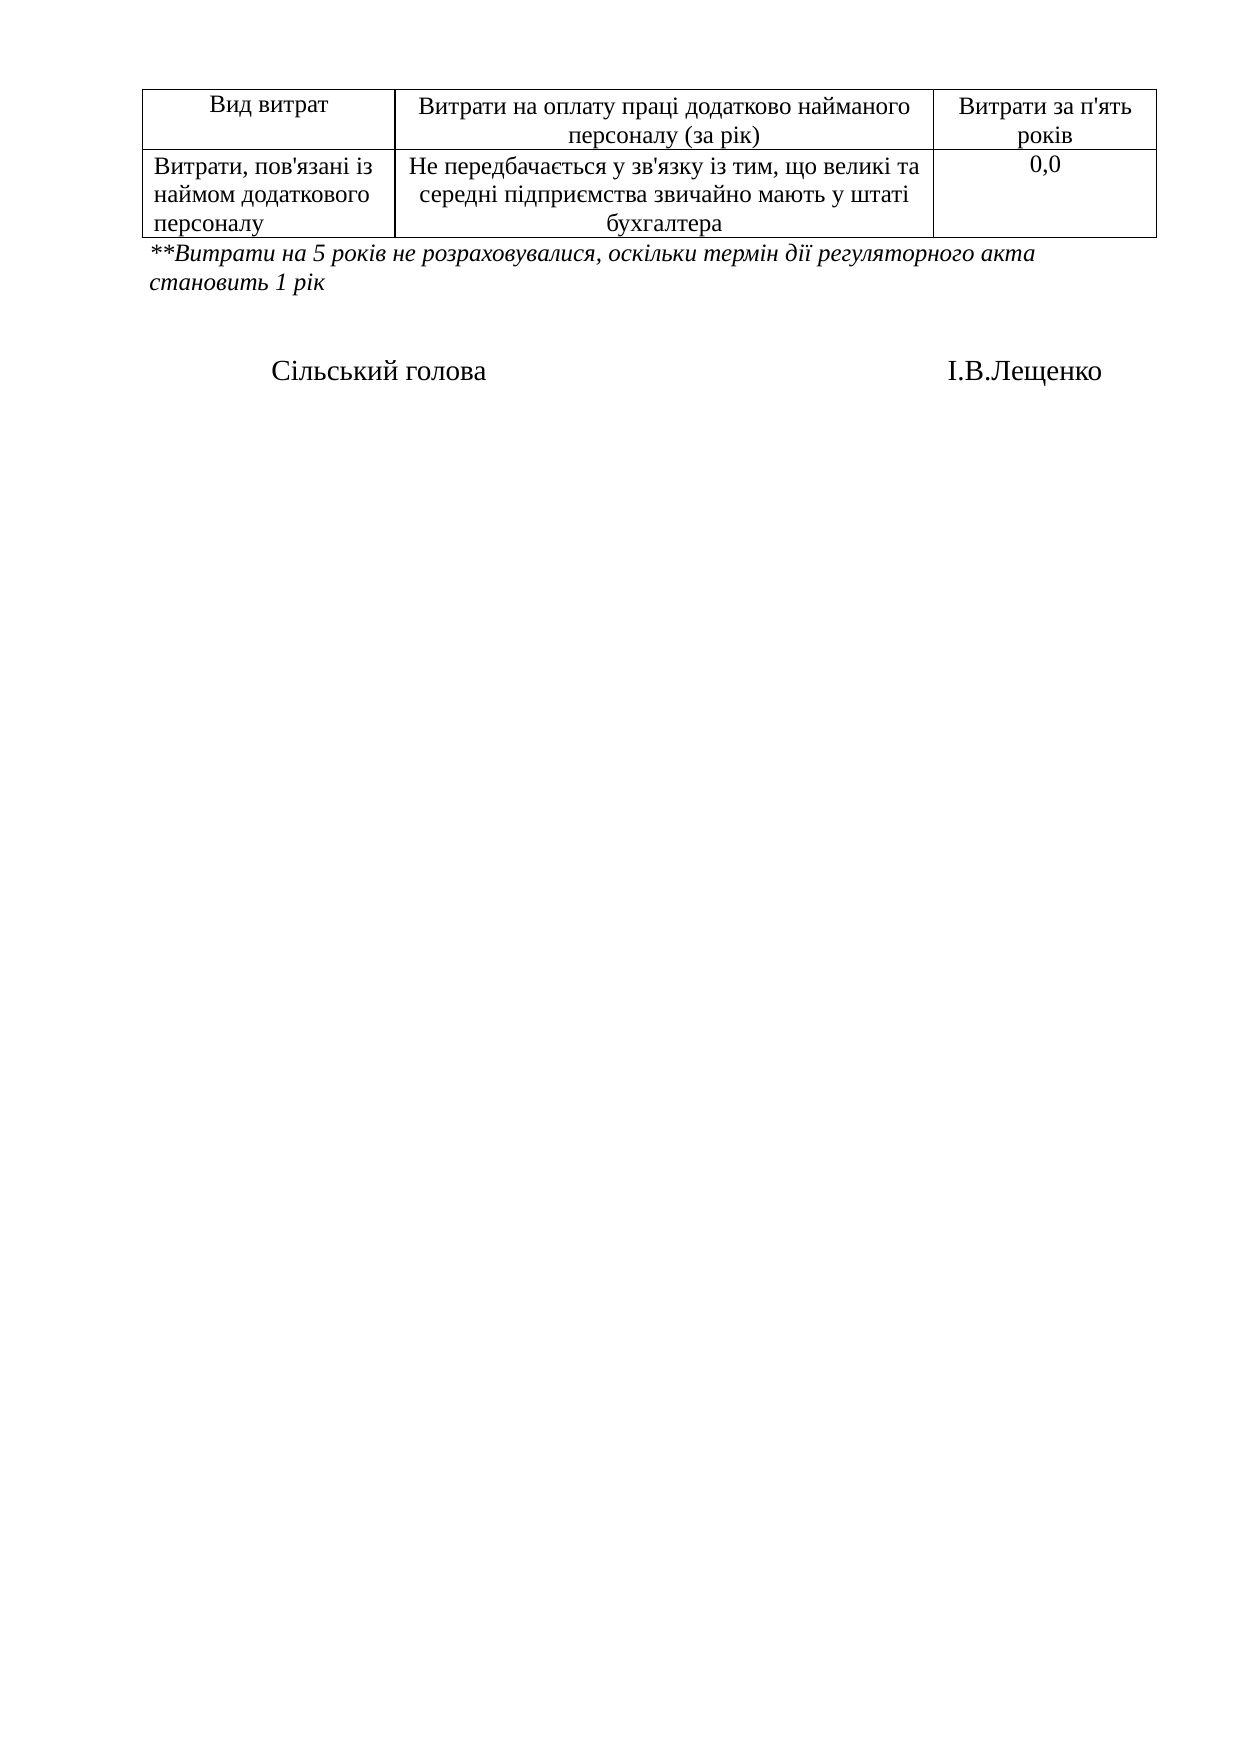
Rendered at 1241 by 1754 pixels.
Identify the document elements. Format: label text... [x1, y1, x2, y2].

text Сільський голова І.В.Лещенко [148, 353, 1152, 387]
table_header Витрати на оплату праці додатково найманого персоналу (за рік) [396, 90, 933, 148]
table_cell Не передбачається у зв'язку із тим, що великі та середні підприємства звичайно мають у штаті бухгалтера [396, 150, 933, 237]
table_cell 0,0 [934, 150, 1156, 237]
table_header Вид витрат [143, 90, 394, 148]
text **Витрати на 5 років не розраховувалися, оскільки термін дії регуляторного акта становить 1 рік [149, 238, 1152, 296]
table_cell Витрати, пов'язані із наймом додаткового персоналу [143, 150, 394, 237]
table_header Витрати за п'ять років [934, 90, 1156, 148]
